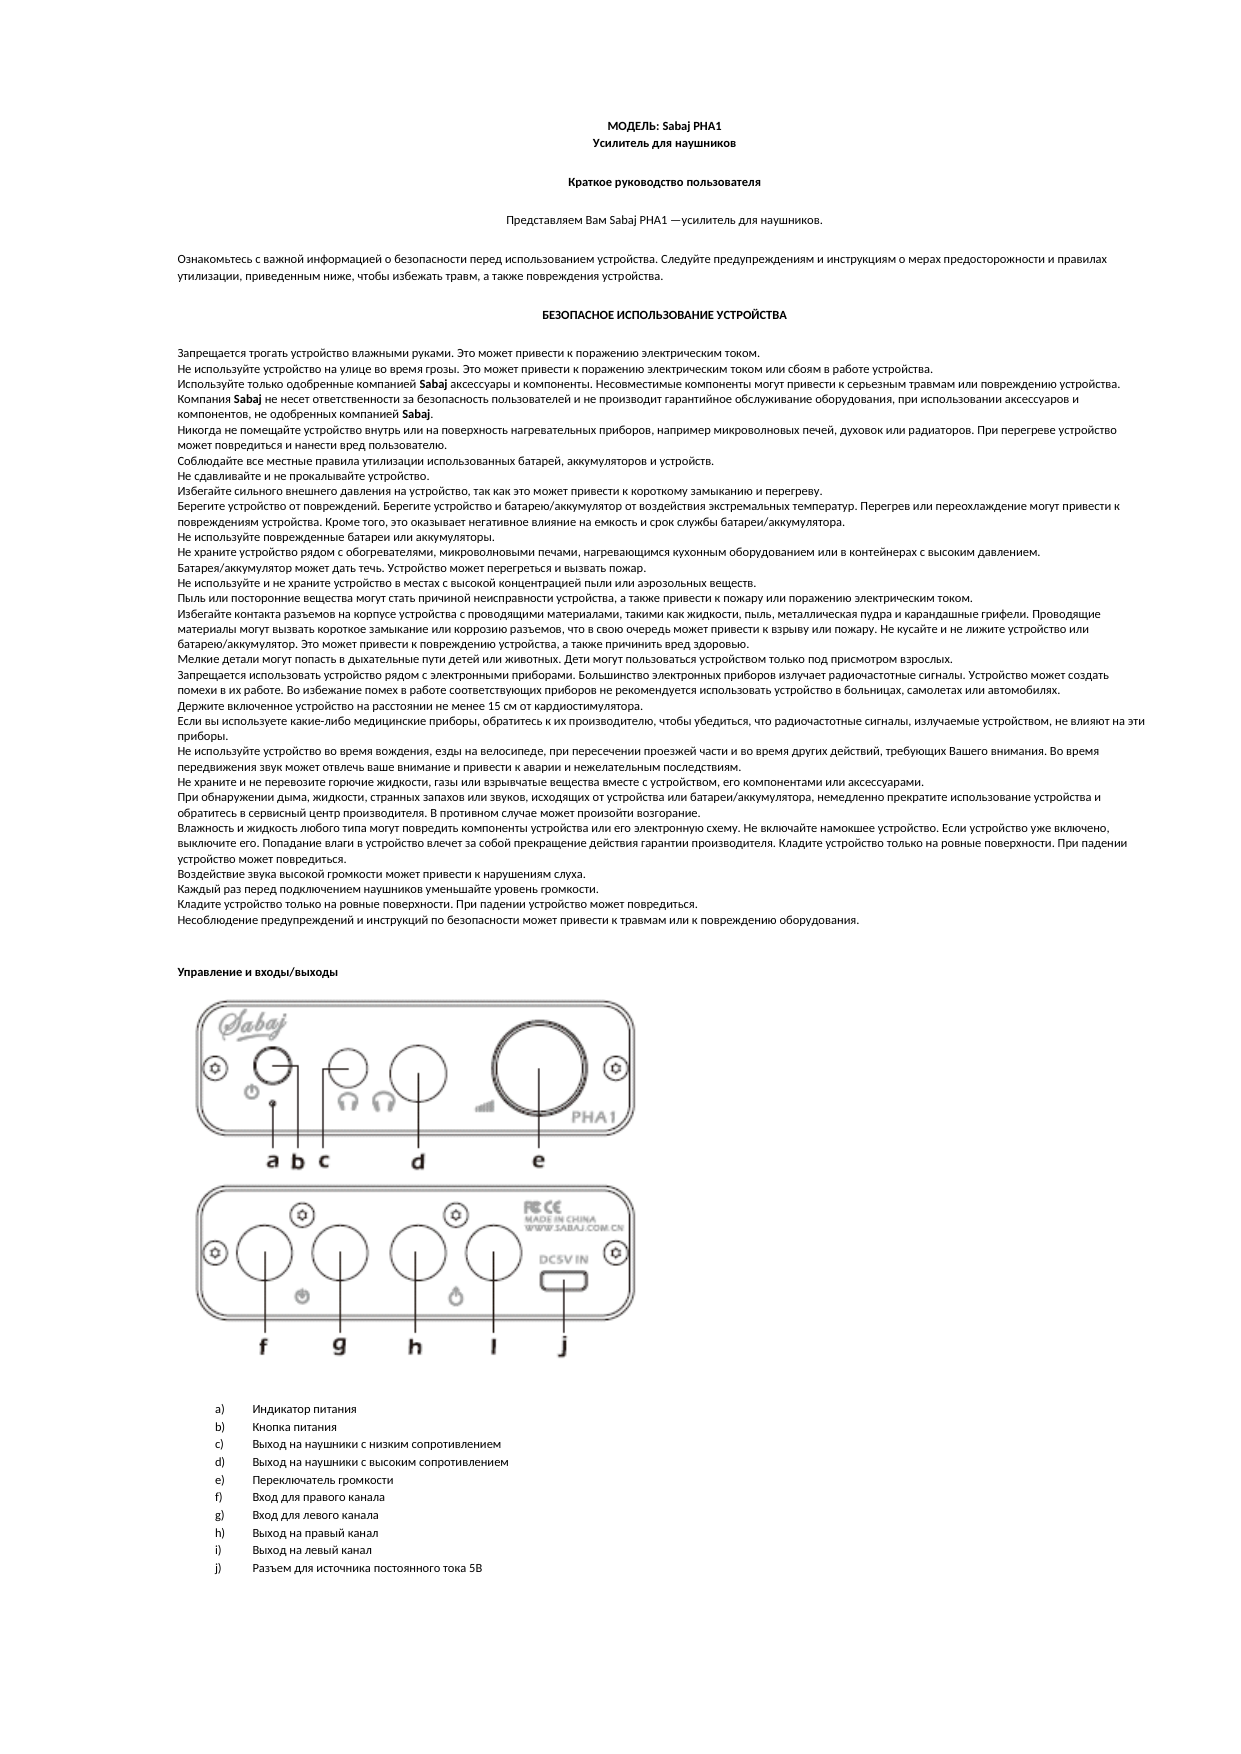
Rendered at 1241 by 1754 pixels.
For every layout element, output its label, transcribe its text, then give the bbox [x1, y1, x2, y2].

text Берегите устройство от повреждений. Берегите устройство и батарею/аккумулятор от воздействия экстремальных температур. Перегрев или переохлаждение могут привести к повреждениям устройства. Кроме того, это оказывает негативное влияние на емкость и срок службы батареи/аккумулятора. [177, 499, 1152, 529]
text Каждый раз перед подключением наушников уменьшайте уровень громкости. [177, 881, 1152, 897]
text Не используйте и не храните устройство в местах с высокой концентрацией пыли или аэрозольных веществ. [177, 575, 1152, 591]
text Не храните и не перевозите горючие жидкости, газы или взрывчатые вещества вместе с устройством, его компонентами или аксессуарами. [177, 774, 1152, 789]
text МОДЕЛЬ: Sabaj PHA1 Усилитель для наушников [177, 118, 1152, 151]
list Выход на правый канал [215, 1525, 1152, 1540]
text Управление и входы/выходы [177, 943, 1152, 984]
text Краткое руководство пользователя [177, 174, 1152, 189]
text Представляем Вам Sabaj PHA1 —усилитель для наушников. [177, 213, 1152, 228]
text Не используйте поврежденные батареи или аккумуляторы. [177, 529, 1152, 544]
picture [177, 984, 651, 1377]
text Влажность и жидкость любого типа могут повредить компоненты устройства или его электронную схему. Не включайте намокшее устройство. Если устройство уже включено, выключите его. Попадание влаги в устройство влечет за собой прекращение действия гарантии производителя. Кладите устройство только на ровные поверхности. При падении устройство может повредиться. [177, 820, 1152, 866]
text Избегайте сильного внешнего давления на устройство, так как это может привести к короткому замыканию и перегреву. [177, 483, 1152, 499]
text Кладите устройство только на ровные поверхности. При падении устройство может повредиться. [177, 897, 1152, 912]
list Переключатель громкости [215, 1472, 1152, 1487]
list Индикатор питания [215, 1402, 1152, 1417]
text БЕЗОПАСНОЕ ИСПОЛЬЗОВАНИЕ УСТРОЙСТВА [177, 307, 1152, 322]
list Выход на левый канал [215, 1542, 1152, 1558]
text Запрещается использовать устройство рядом с электронными приборами. Большинство электронных приборов излучает радиочастотные сигналы. Устройство может создать помехи в их работе. Во избежание помех в работе соответствующих приборов не рекомендуется использовать устройство в больницах, самолетах или автомобилях. [177, 667, 1152, 698]
text Избегайте контакта разъемов на корпусе устройства с проводящими материалами, такими как жидкости, пыль, металлическая пудра и карандашные грифели. Проводящие материалы могут вызвать короткое замыкание или коррозию разъемов, что в свою очередь может привести к взрыву или пожару. Не кусайте и не лижите устройство или батарею/аккумулятор. Это может привести к повреждению устройства, а также причинить вред здоровью. [177, 606, 1152, 652]
text Не храните устройство рядом с обогревателями, микроволновыми печами, нагревающимся кухонным оборудованием или в контейнерах с высоким давлением. Батарея/аккумулятор может дать течь. Устройство может перегреться и вызвать пожар. [177, 544, 1152, 575]
list Вход для левого канала [215, 1507, 1152, 1522]
text Воздействие звука высокой громкости может привести к нарушениям слуха. [177, 866, 1152, 881]
text Пыль или посторонние вещества могут стать причиной неисправности устройства, а также привести к пожару или поражению электрическим током. [177, 591, 1152, 606]
text Держите включенное устройство на расстоянии не менее 15 см от кардиостимулятора. [177, 698, 1152, 713]
text При обнаружении дыма, жидкости, странных запахов или звуков, исходящих от устройства или батареи/аккумулятора, немедленно прекратите использование устройства и обратитесь в сервисный центр производителя. В противном случае может произойти возгорание. [177, 789, 1152, 820]
text Никогда не помещайте устройство внутрь или на поверхность нагревательных приборов, например микроволновых печей, духовок или радиаторов. При перегреве устройство может повредиться и нанести вред пользователю. [177, 422, 1152, 453]
text Соблюдайте все местные правила утилизации использованных батарей, аккумуляторов и устройств. [177, 453, 1152, 468]
list Выход на наушники с низким сопротивлением [215, 1437, 1152, 1452]
text Не сдавливайте и не прокалывайте устройство. [177, 468, 1152, 483]
text Не используйте устройство на улице во время грозы. Это может привести к поражению электрическим током или сбоям в работе устройства. [177, 361, 1152, 376]
list Выход на наушники с высоким сопротивлением [215, 1454, 1152, 1470]
text Мелкие детали могут попасть в дыхательные пути детей или животных. Дети могут пользоваться устройством только под присмотром взрослых. [177, 652, 1152, 667]
text Не используйте устройство во время вождения, езды на велосипеде, при пересечении проезжей части и во время других действий, требующих Вашего внимания. Во время передвижения звук может отвлечь ваше внимание и привести к аварии и нежелательным последствиям. [177, 744, 1152, 774]
text Ознакомьтесь с важной информацией о безопасности перед использованием устройства. Следуйте предупреждениям и инструкциям о мерах предосторожности и правилах утилизации, приведенным ниже, чтобы избежать травм, а также повреждения устройства. [177, 251, 1152, 284]
text Используйте только одобренные компанией Sabaj аксессуары и компоненты. Несовместимые компоненты могут привести к серьезным травмам или повреждению устройства. Компания Sabaj не несет ответственности за безопасность пользователей и не производит гарантийное обслуживание оборудования, при использовании аксессуаров и компонентов, не одобренных компанией Sabaj. [177, 376, 1152, 422]
text Запрещается трогать устройство влажными руками. Это может привести к поражению электрическим током. [177, 346, 1152, 361]
list Кнопка питания [215, 1419, 1152, 1434]
text Если вы используете какие-либо медицинские приборы, обратитесь к их производителю, чтобы убедиться, что радиочастотные сигналы, излучаемые устройством, не влияют на эти приборы. [177, 713, 1152, 744]
list Разъем для источника постоянного тока 5В [215, 1560, 1152, 1575]
list Вход для правого канала [215, 1489, 1152, 1505]
text Несоблюдение предупреждений и инструкций по безопасности может привести к травмам или к повреждению оборудования. [177, 912, 1152, 927]
